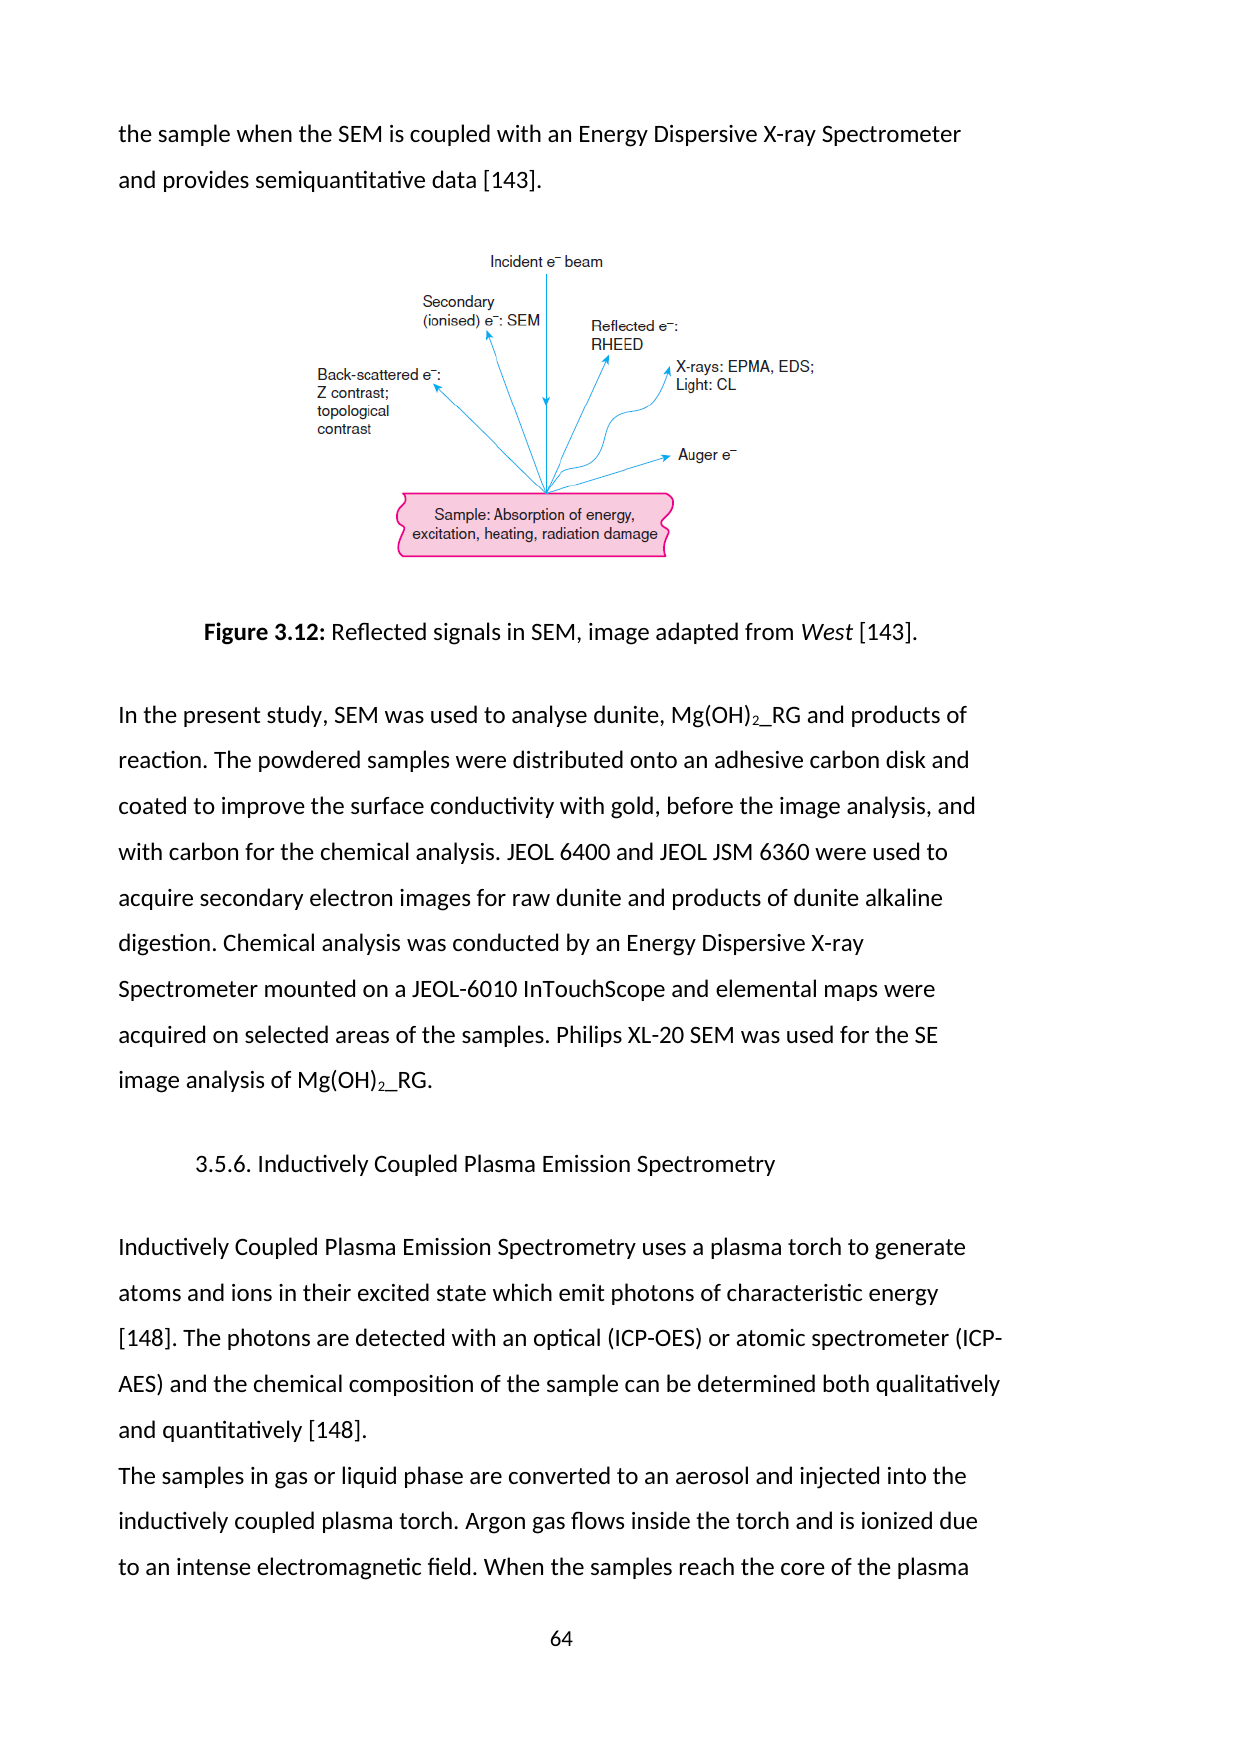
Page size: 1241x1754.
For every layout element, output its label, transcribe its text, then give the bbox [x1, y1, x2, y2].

text 3.5.6. Inductively Coupled Plasma Emission Spectrometry [118, 1148, 1004, 1178]
text Figure 3.12: Reflected signals in SEM, image adapted from West [143]. [118, 616, 1004, 646]
text In the present study, SEM was used to analyse dunite, Mg(OH)2_RG and products of reaction. The powdered samples were distributed onto an adhesive carbon disk and coated to improve the surface conductivity with gold, before the image analysis, and with carbon for the chemical analysis. JEOL 6400 and JEOL JSM 6360 were used to acquire secondary electron images for raw dunite and products of dunite alkaline digestion. Chemical analysis was conducted by an Energy Dispersive X-ray Spectrometer mounted on a JEOL-6010 InTouchScope and elemental maps were acquired on selected areas of the samples. Philips XL-20 SEM was used for the SE image analysis of Mg(OH)2_RG. [118, 699, 1004, 1095]
picture [304, 247, 818, 565]
text Inductively Coupled Plasma Emission Spectrometry uses a plasma torch to generate atoms and ions in their excited state which emit photons of characteristic energy [148]. The photons are detected with an optical (ICP-OES) or atomic spectrometer (ICP-AES) and the chemical composition of the sample can be determined both qualitatively and quantitatively [148]. [118, 1231, 1004, 1444]
